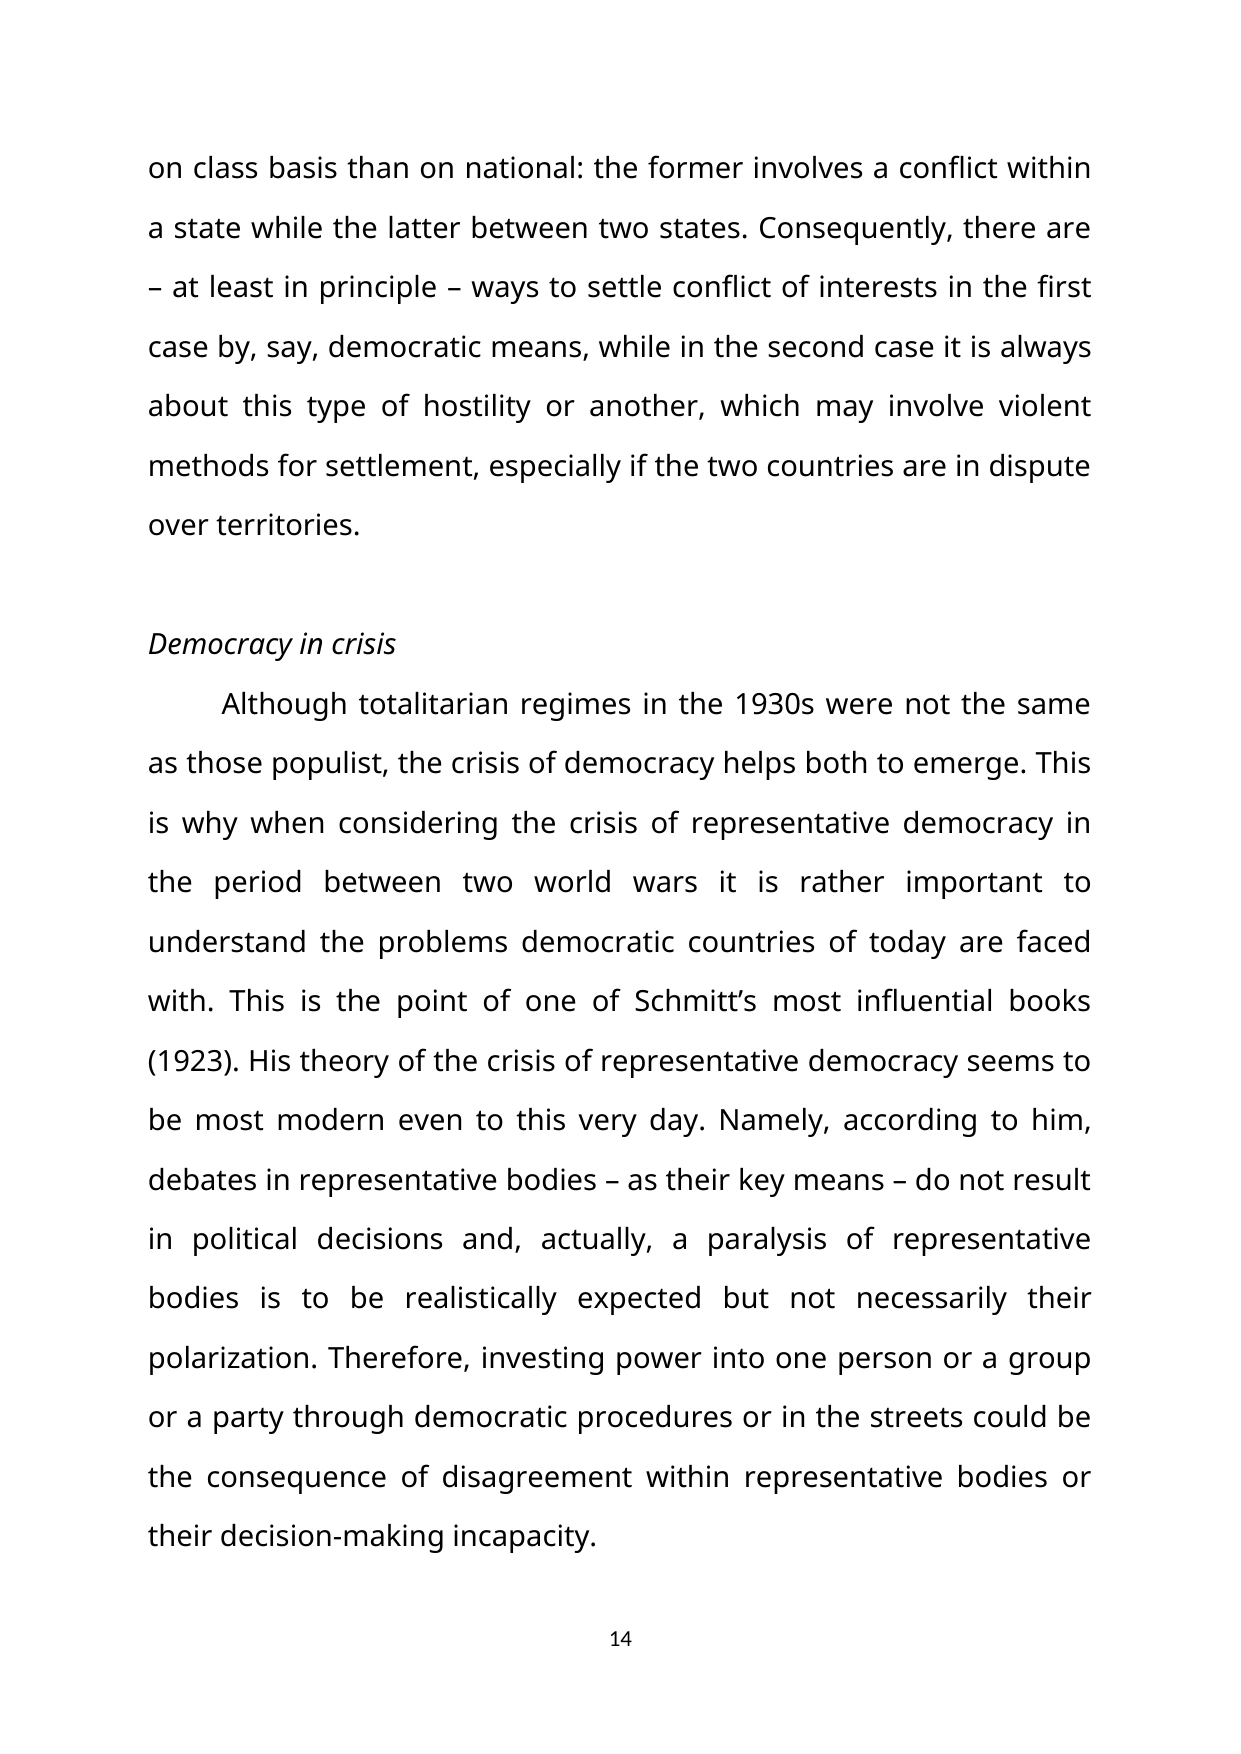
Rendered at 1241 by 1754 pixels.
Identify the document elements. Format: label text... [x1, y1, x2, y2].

text Democracy in crisis [148, 623, 1093, 663]
text Although totalitarian regimes in the 1930s were not the same as those populist, the crisis of democracy helps both to emerge. This is why when considering the crisis of representative democracy in the period between two world wars it is rather important to understand the problems democratic countries of today are faced with. This is the point of one of Schmitt’s most influential books (1923). His theory of the crisis of representative democracy seems to be most modern even to this very day. Namely, according to him, debates in representative bodies – as their key means – do not result in political decisions and, actually, a paralysis of representative bodies is to be realistically expected but not necessarily their polarization. Therefore, investing power into one person or a group or a party through democratic procedures or in the streets could be the consequence of disagreement within representative bodies or their decision-making incapacity. [148, 683, 1093, 1555]
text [148, 148, 1093, 544]
